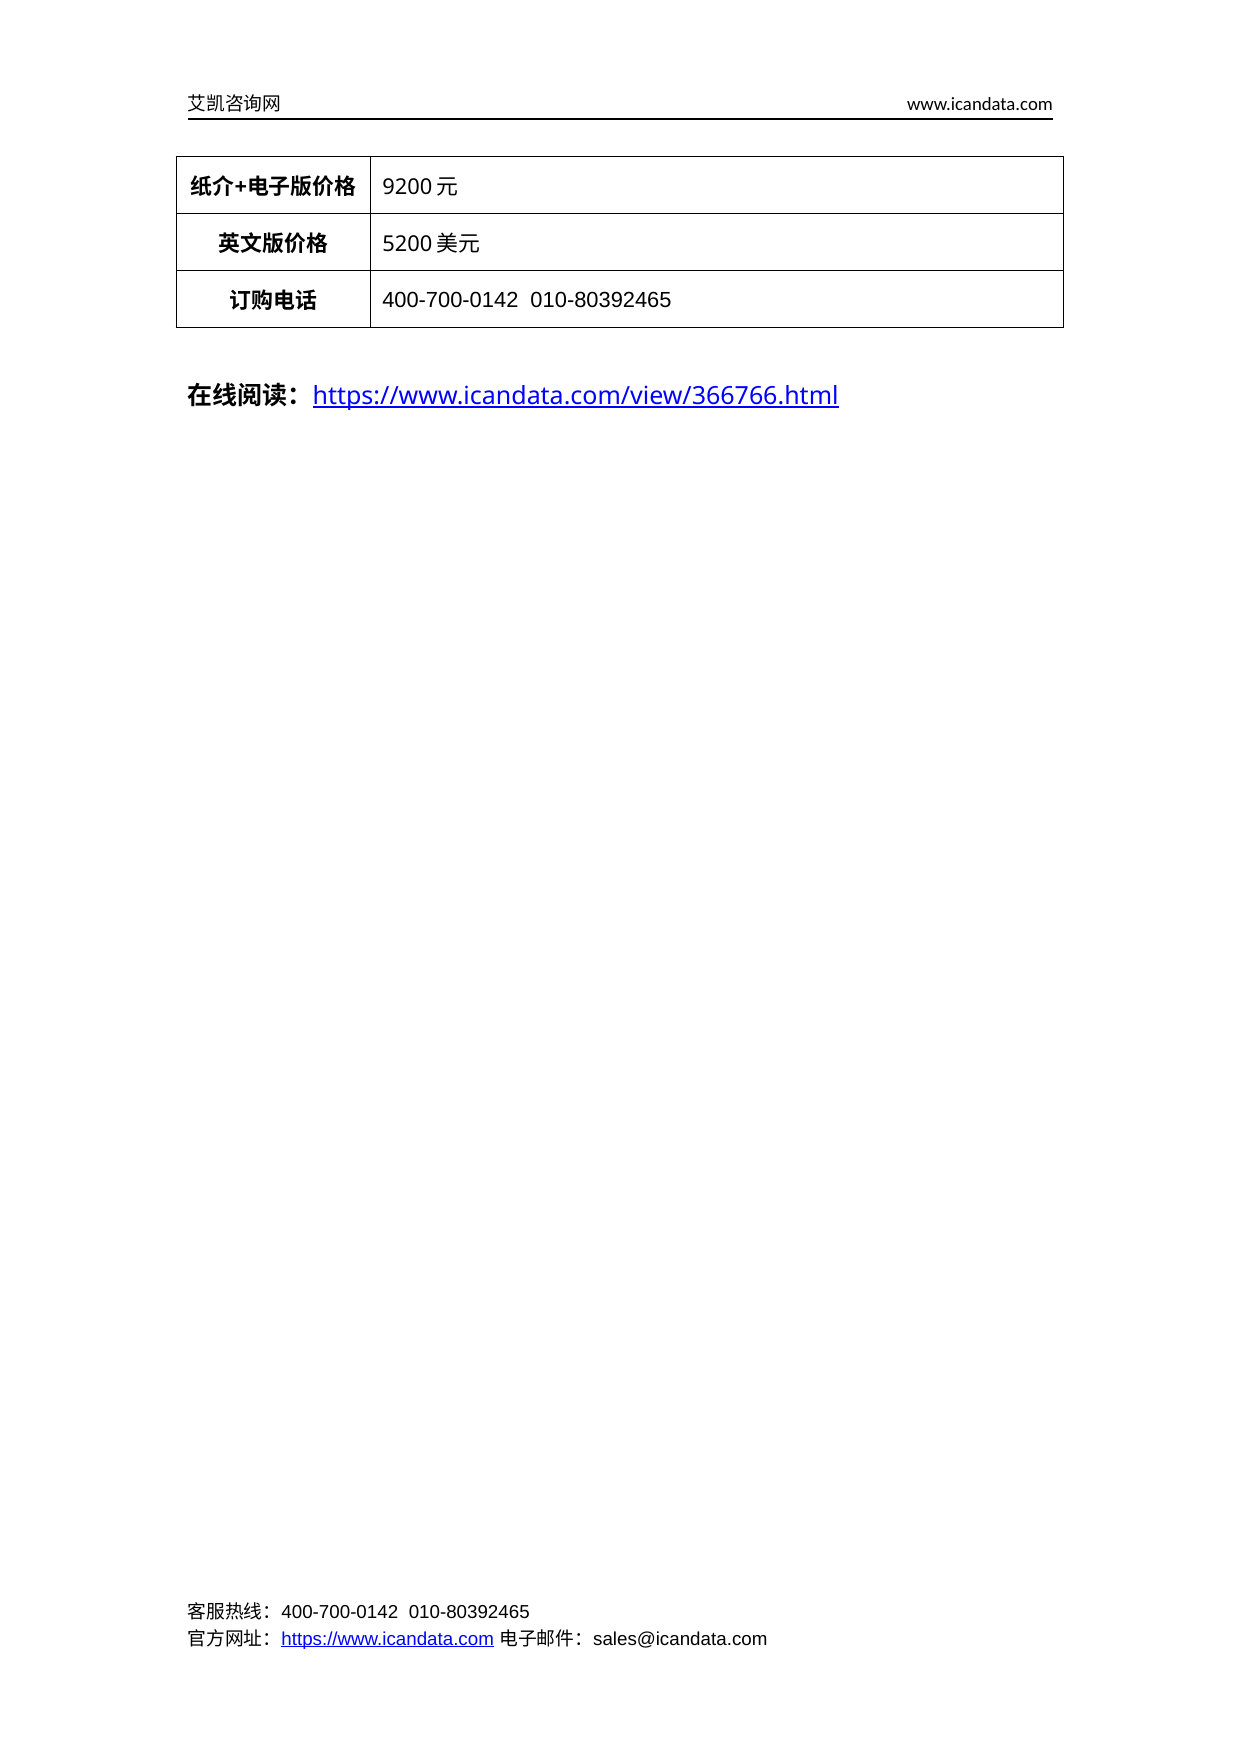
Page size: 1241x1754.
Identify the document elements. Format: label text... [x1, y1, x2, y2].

table_cell 英文版价格 [177, 214, 370, 270]
table_cell 订购电话 [177, 271, 370, 327]
table_cell 5200美元 [371, 214, 1063, 270]
table_cell 9200元 [371, 157, 1063, 213]
table_cell 400-700-0142 010-80392465 [371, 271, 1063, 327]
table_cell 纸介+电子版价格 [177, 157, 370, 213]
text 在线阅读：https://www.icandata.com/view/366766.html [187, 361, 1053, 426]
